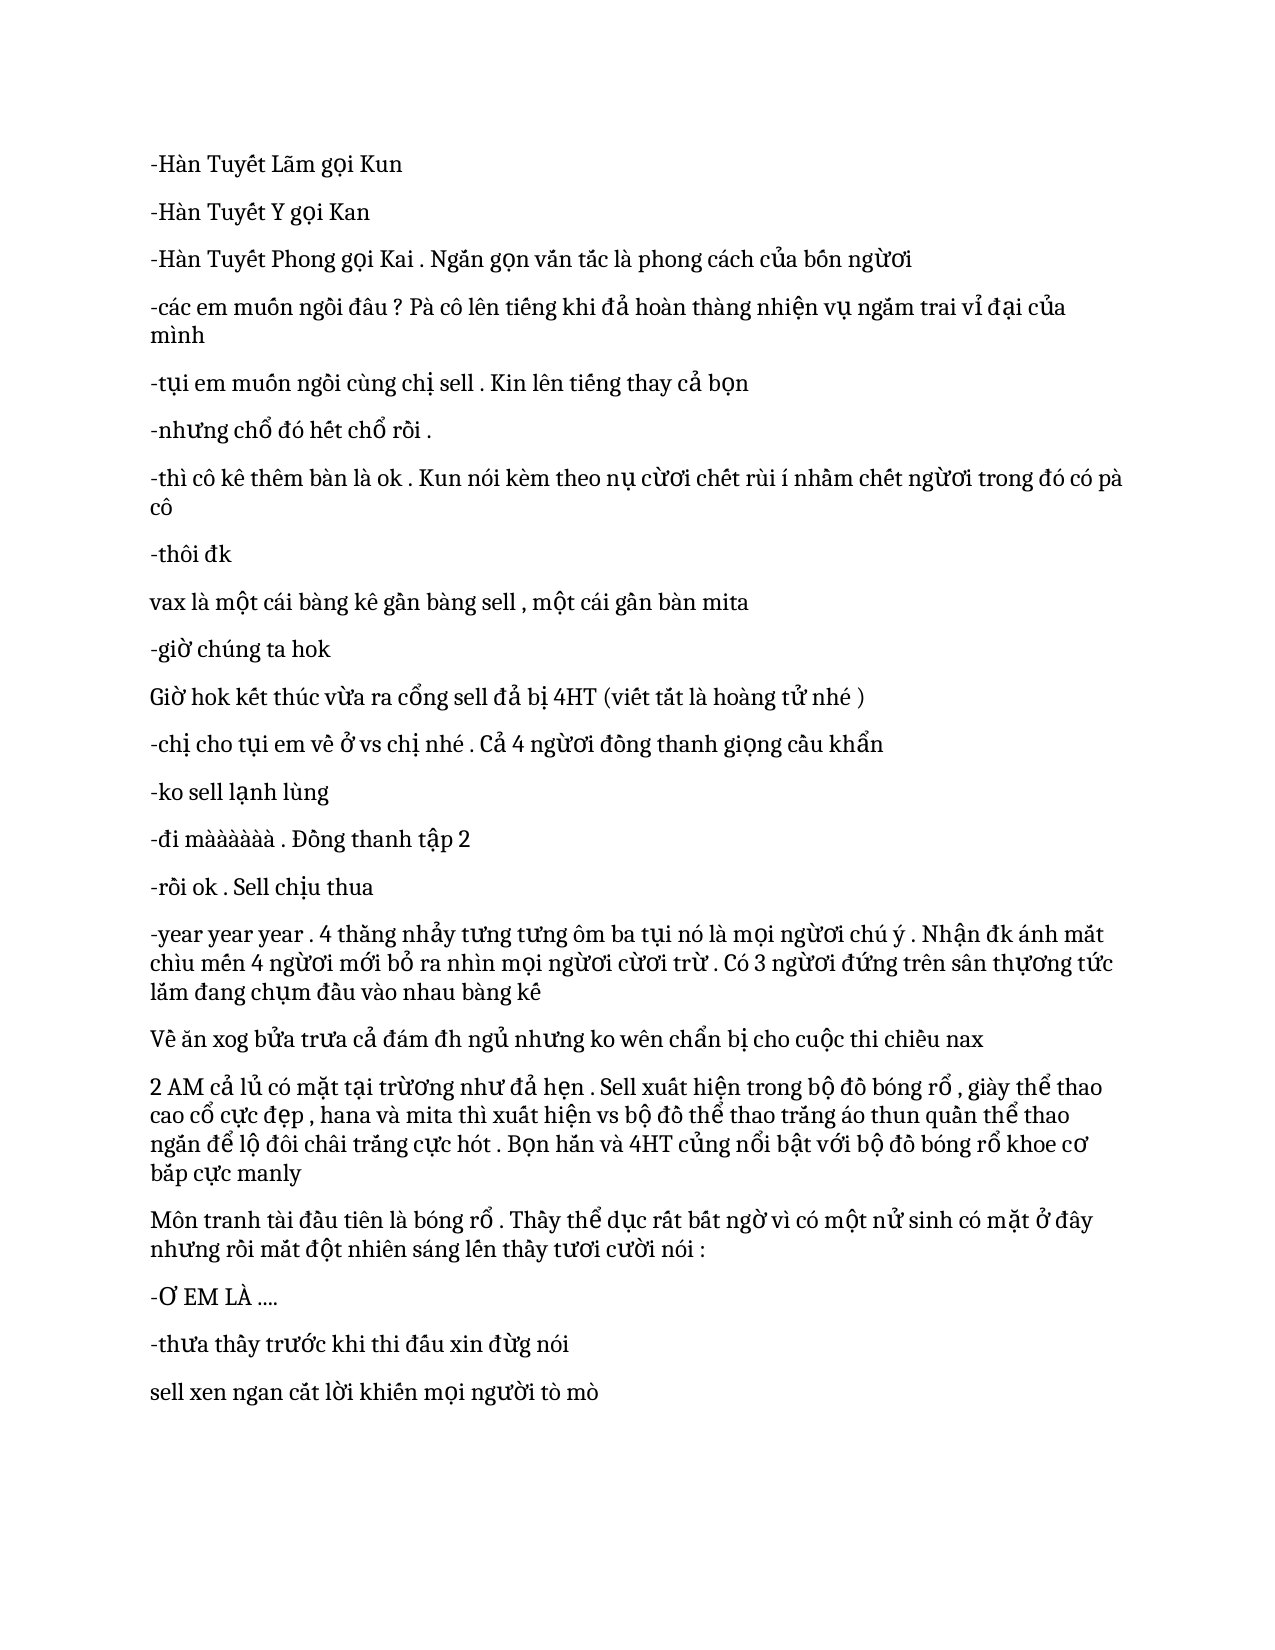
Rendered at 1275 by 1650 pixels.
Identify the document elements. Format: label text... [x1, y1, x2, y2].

text -các em muốn ngồi đâu ? Pà cô lên tiếng khi đả hoàn thàng nhiện vụ ngắm trai vỉ đại của mình [150, 292, 1125, 350]
text sell xen ngan cắt lời khiến mọi người tò mò [150, 1377, 1125, 1406]
text Môn tranh tài đầu tiên là bóng rổ . Thầy thể dục rất bất ngờ vì có một nử sinh có mặt ở đây nhưng rồi mắt đột nhiên sáng lến thầy tươi cười nói : [150, 1206, 1125, 1264]
text -đi màààààà . Đồng thanh tập 2 [150, 825, 1125, 854]
text -year year year . 4 thằng nhảy tưng tưng ôm ba tụi nó là mọi ngừơi chú ý . Nhận đk ánh mắt chìu mến 4 ngừơi mới bỏ ra nhìn mọi ngừơi cừơi trừ . Có 3 ngừơi đứng trên sân thựơng tức lắm đang chụm đầu vào nhau bàng kế [150, 920, 1125, 1006]
text -thôi đk [150, 540, 1125, 569]
text -nhưng chổ đó hết chổ rồi . [150, 416, 1125, 445]
text -Hàn Tuyết Y gọi Kan [150, 197, 1125, 226]
text vax là một cái bàng kê gần bàng sell , một cái gần bàn mita [150, 587, 1125, 616]
text -Ơ EM LÀ .... [150, 1282, 1125, 1311]
text -Hàn Tuyết Phong gọi Kai . Ngắn gọn vắn tắc là phong cách của bốn ngừơi [150, 245, 1125, 274]
text -ko sell lạnh lùng [150, 777, 1125, 806]
text -tụi em muốn ngồi cùng chị sell . Kin lên tiếng thay cả bọn [150, 369, 1125, 397]
text -chị cho tụi em về ở vs chị nhé . Cả 4 ngừơi đồng thanh giọng cầu khẩn [150, 730, 1125, 759]
text Giờ hok kết thúc vừa ra cổng sell đả bị 4HT (viết tắt là hoàng tử nhé ) [150, 682, 1125, 711]
text -thưa thầy trước khi thi đấu xin đừg nói [150, 1330, 1125, 1359]
text -thì cô kê thêm bàn là ok . Kun nói kèm theo nụ cừơi chết rùi í nhầm chết ngừơi trong đó có pà cô [150, 464, 1125, 521]
text Về ăn xog bửa trưa cả đám đh ngủ nhưng ko wên chẩn bị cho cuộc thi chiều nax [150, 1025, 1125, 1054]
text -giờ chúng ta hok [150, 635, 1125, 664]
text 2 AM cả lủ có mặt tại trừơng như đả hẹn . Sell xuất hiện trong bộ đồ bóng rổ , giày thể thao cao cổ cực đẹp , hana và mita thì xuất hiện vs bộ đồ thể thao trắng áo thun quần thể thao ngắn để lộ đôi châi trắng cực hót . Bọn hắn và 4HT củng nổi bật với bộ đồ bóng rổ khoe cơ bắp cực manly [150, 1072, 1125, 1187]
text -Hàn Tuyết Lãm gọi Kun [150, 150, 1125, 179]
text -rồi ok . Sell chịu thua [150, 872, 1125, 901]
